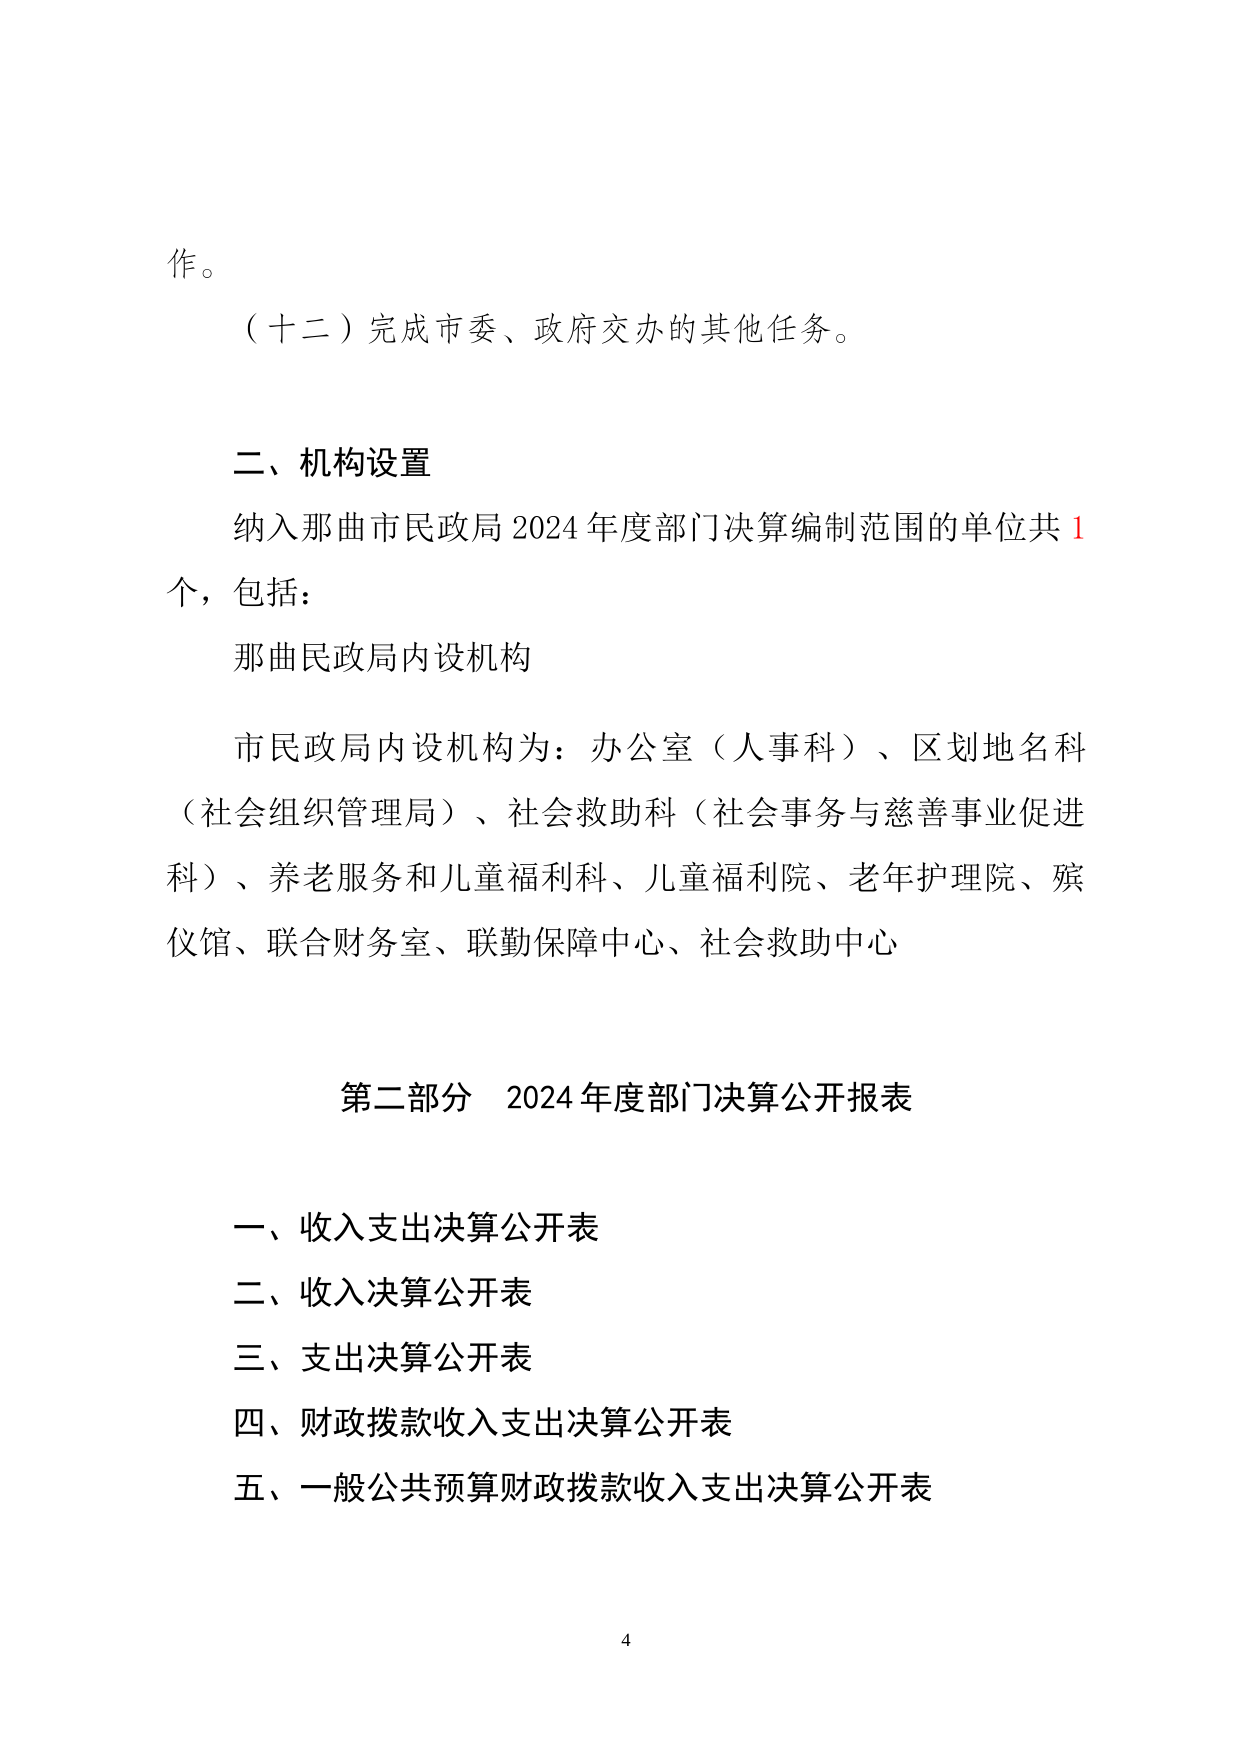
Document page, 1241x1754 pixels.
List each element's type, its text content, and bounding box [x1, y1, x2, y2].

text 第二部分 2024年度部门决算公开报表 [165, 1063, 1087, 1128]
text （十二）完成市委、政府交办的其他任务。 [165, 298, 1087, 363]
text 市民政局内设机构为：办公室（人事科）、区划地名科（社会组织管理局）、社会救助科（社会事务与慈善事业促进科）、养老服务和儿童福利科、儿童福利院、老年护理院、殡仪馆、联合财务室、联勤保障中心、社会救助中心 [165, 713, 1087, 973]
text 二、机构设置 [165, 428, 1087, 493]
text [165, 233, 1087, 298]
text 纳入那曲市民政局2024年度部门决算编制范围的单位共1个，包括： [165, 493, 1087, 623]
text 五、一般公共预算财政拨款收入支出决算公开表 [165, 1453, 1087, 1518]
text 二、收入决算公开表 [165, 1258, 1087, 1323]
text 一、收入支出决算公开表 [165, 1193, 1087, 1258]
text 三、支出决算公开表 [165, 1323, 1087, 1388]
text 四、财政拨款收入支出决算公开表 [165, 1388, 1087, 1453]
text 那曲民政局内设机构 [165, 623, 1087, 688]
